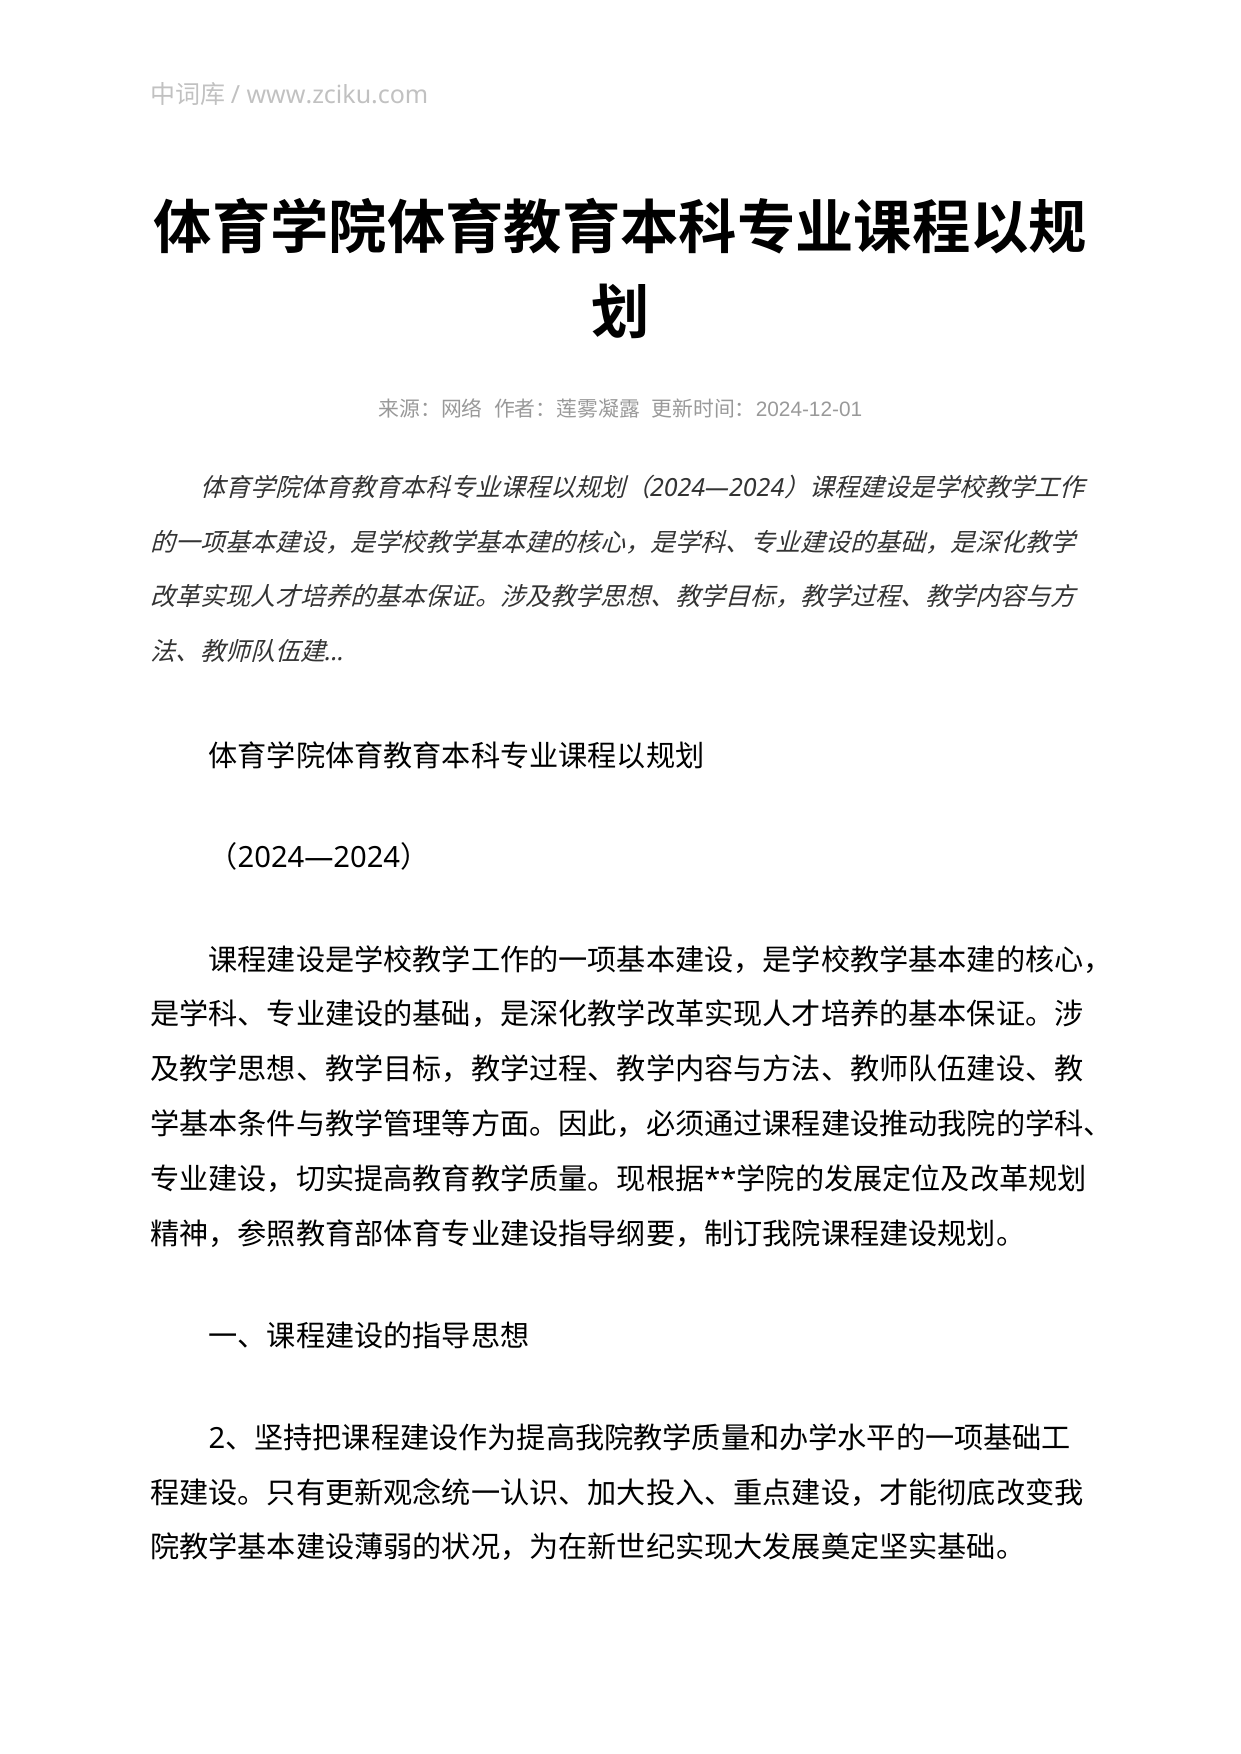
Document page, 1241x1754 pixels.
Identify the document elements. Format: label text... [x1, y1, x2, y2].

text 2、坚持把课程建设作为提高我院教学质量和办学水平的一项基础工程建设。只有更新观念统一认识、加大投入、重点建设，才能彻底改变我院教学基本建设薄弱的状况，为在新世纪实现大发展奠定坚实基础。 [150, 1414, 1090, 1566]
text 体育学院体育教育本科专业课程以规划 [150, 732, 1090, 774]
subtitle 体育学院体育教育本科专业课程以规划 [150, 181, 1090, 350]
text 来源：网络 作者：莲雾凝露 更新时间：2024-12-01 [150, 397, 1090, 421]
text 一、课程建设的指导思想 [150, 1312, 1090, 1355]
text 体育学院体育教育本科专业课程以规划（2024—2024）课程建设是学校教学工作的一项基本建设，是学校教学基本建的核心，是学科、专业建设的基础，是深化教学改革实现人才培养的基本保证。涉及教学思想、教学目标，教学过程、教学内容与方法、教师队伍建... [150, 468, 1090, 667]
text （2024—2024） [150, 834, 1090, 876]
text 课程建设是学校教学工作的一项基本建设，是学校教学基本建的核心，是学科、专业建设的基础，是深化教学改革实现人才培养的基本保证。涉及教学思想、教学目标，教学过程、教学内容与方法、教师队伍建设、教学基本条件与教学管理等方面。因此，必须通过课程建设推动我院的学科、专业建设，切实提高教育教学质量。现根据**学院的发展定位及改革规划精神，参照教育部体育专业建设指导纲要，制订我院课程建设规划。 [150, 936, 1090, 1253]
